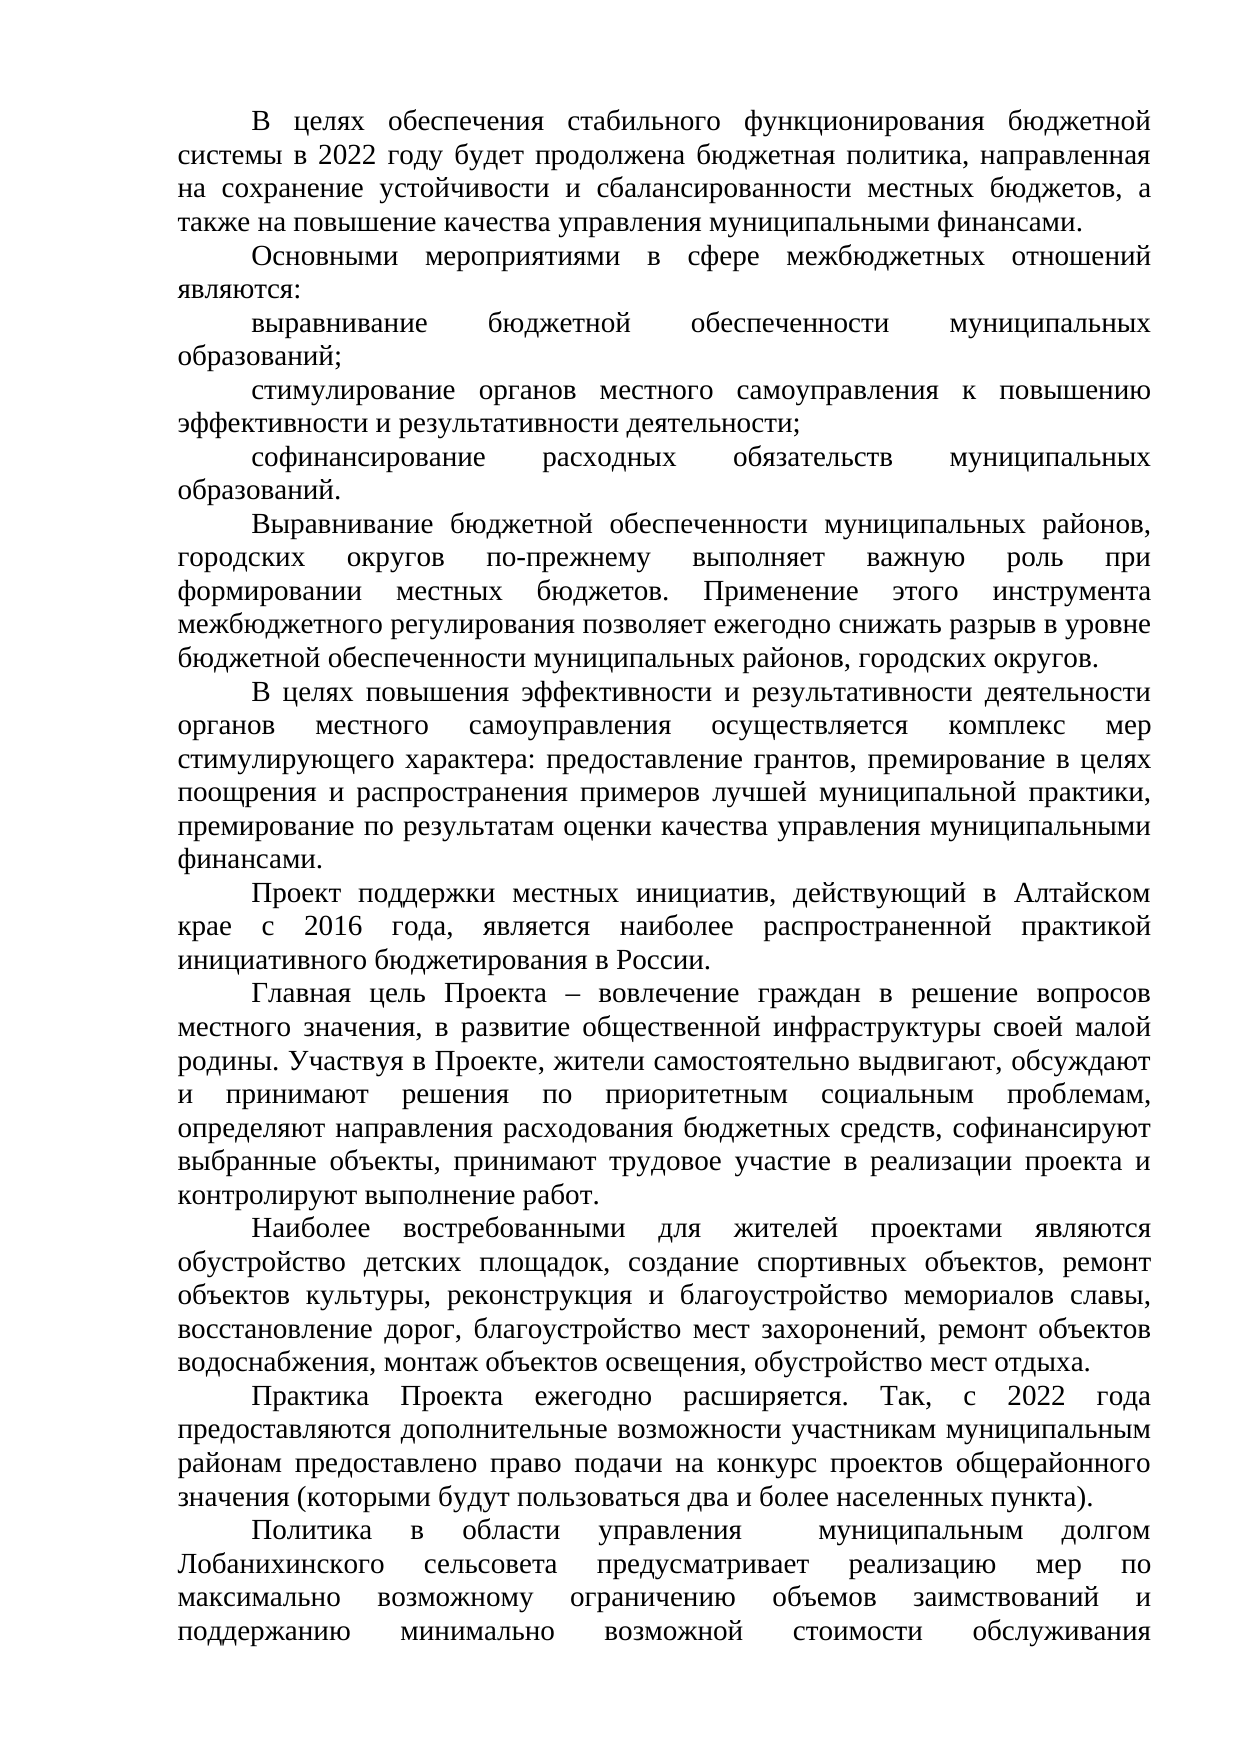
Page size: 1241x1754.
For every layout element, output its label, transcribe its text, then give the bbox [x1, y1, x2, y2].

text В целях обеспечения стабильного функционирования бюджетной системы в 2022 году будет продолжена бюджетная политика, направленная на сохранение устойчивости и сбалансированности местных бюджетов, а также на повышение качества управления муниципальными финансами. [177, 103, 1152, 238]
text Практика Проекта ежегодно расширяется. Так, с 2022 года предоставляются дополнительные возможности участникам муниципальным районам предоставлено право подачи на конкурс проектов общерайонного значения (которыми будут пользоваться два и более населенных пункта). [177, 1378, 1152, 1512]
text стимулирование органов местного самоуправления к повышению эффективности и результативности деятельности; [177, 372, 1152, 439]
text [177, 1512, 1152, 1646]
text софинансирование расходных обязательств муниципальных образований. [177, 439, 1152, 506]
text Проект поддержки местных инициатив, действующий в Алтайском крае с 2016 года, является наиболее распространенной практикой инициативного бюджетирования в России. [177, 875, 1152, 976]
text Выравнивание бюджетной обеспеченности муниципальных районов, городских округов по-прежнему выполняет важную роль при формировании местных бюджетов. Применение этого инструмента межбюджетного регулирования позволяет ежегодно снижать разрыв в уровне бюджетной обеспеченности муниципальных районов, городских округов. [177, 506, 1152, 674]
text выравнивание бюджетной обеспеченности муниципальных образований; [177, 305, 1152, 372]
text Наиболее востребованными для жителей проектами являются обустройство детских площадок, создание спортивных объектов, ремонт объектов культуры, реконструкция и благоустройство мемориалов славы, восстановление дорог, благоустройство мест захоронений, ремонт объектов водоснабжения, монтаж объектов освещения, обустройство мест отдыха. [177, 1210, 1152, 1378]
text Основными мероприятиями в сфере межбюджетных отношений являются: [177, 238, 1152, 305]
text Главная цель Проекта – вовлечение граждан в решение вопросов местного значения, в развитие общественной инфраструктуры своей малой родины. Участвуя в Проекте, жители самостоятельно выдвигают, обсуждают и принимают решения по приоритетным социальным проблемам, определяют направления расходования бюджетных средств, софинансируют выбранные объекты, принимают трудовое участие в реализации проекта и контролируют выполнение работ. [177, 976, 1152, 1210]
text В целях повышения эффективности и результативности деятельности органов местного самоуправления осуществляется комплекс мер стимулирующего характера: предоставление грантов, премирование в целях поощрения и распространения примеров лучшей муниципальной практики, премирование по результатам оценки качества управления муниципальными финансами. [177, 674, 1152, 875]
